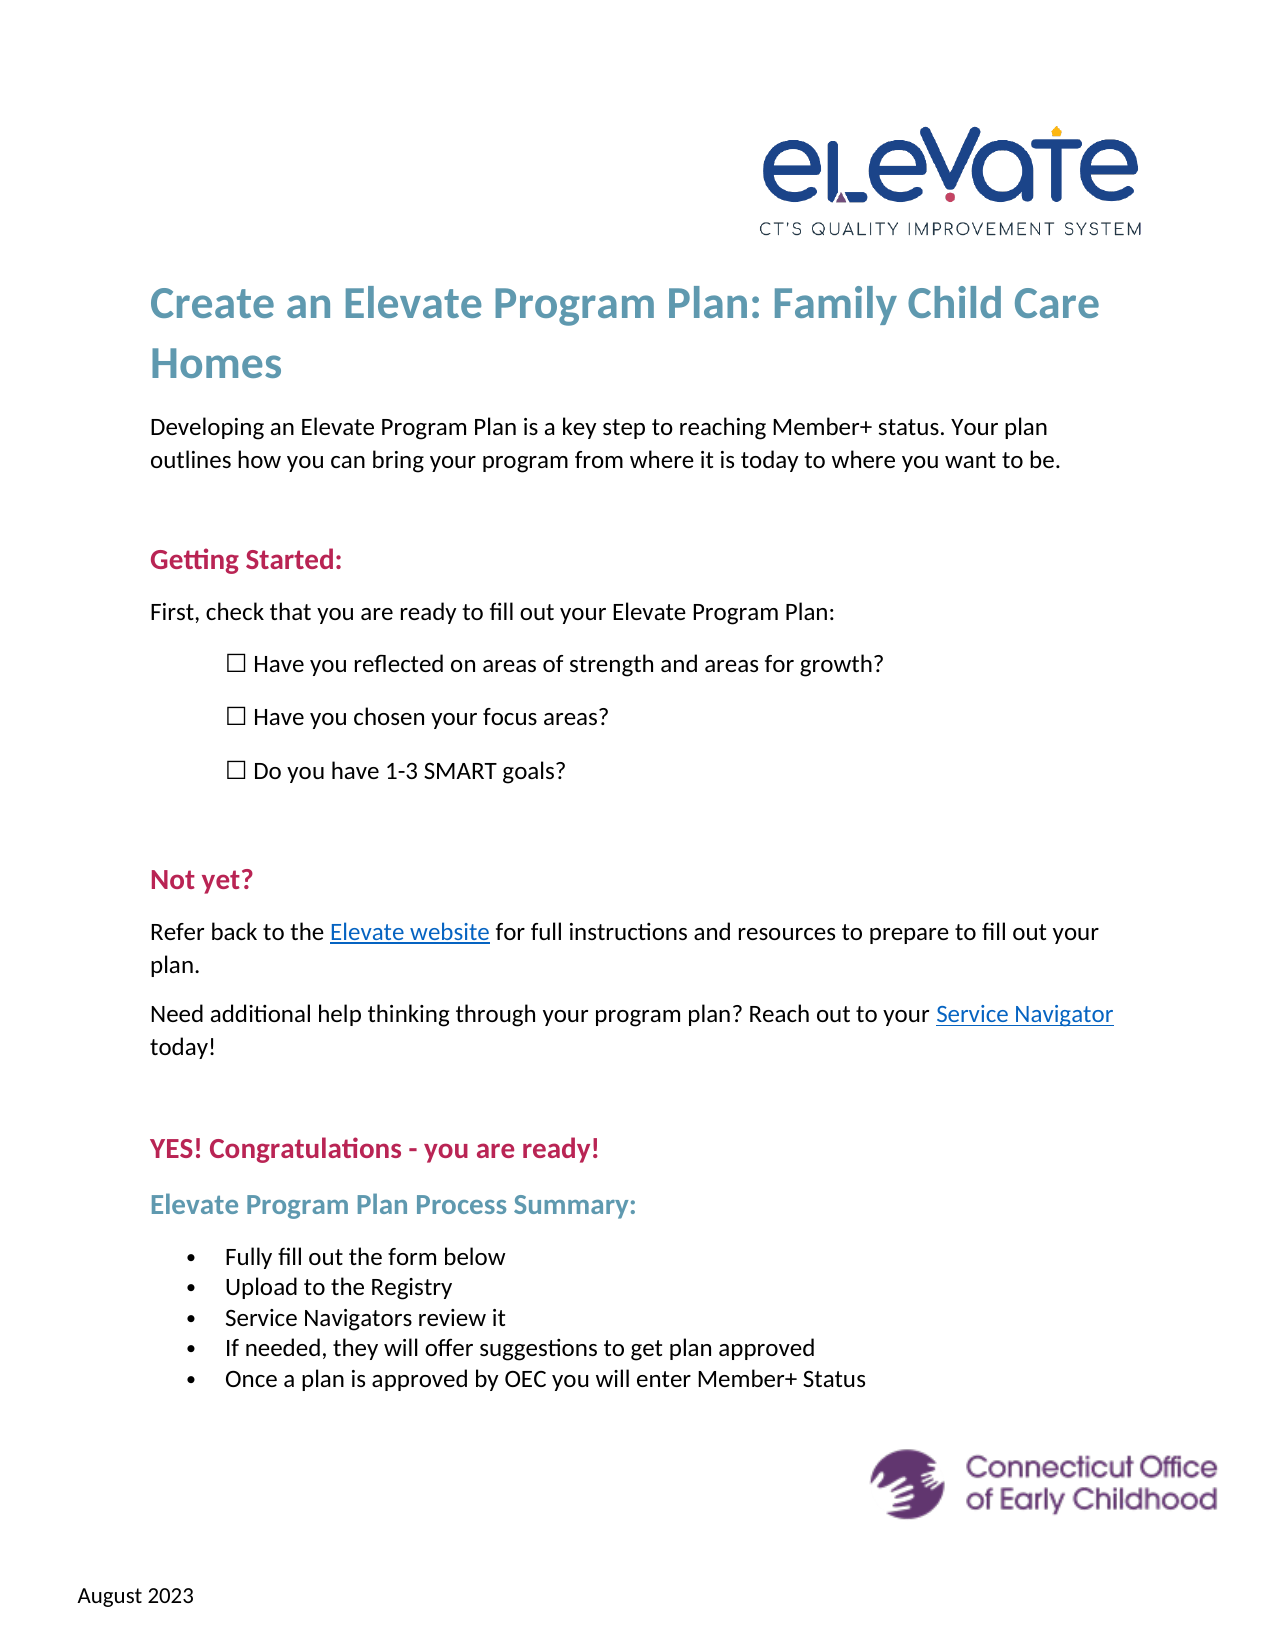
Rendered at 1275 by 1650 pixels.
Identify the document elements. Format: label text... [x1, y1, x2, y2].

text Create an Elevate Program Plan: Family Child Care Homes [150, 274, 1125, 390]
text First, check that you are ready to fill out your Elevate Program Plan: [150, 596, 1125, 626]
text Have you chosen your focus areas? [225, 699, 1125, 733]
text Refer back to the Elevate website for full instructions and resources to prepare to fill out your plan. [150, 916, 1125, 979]
list Once a plan is approved by OEC you will enter Member+ Status [187, 1363, 1125, 1393]
list Upload to the Registry [187, 1271, 1125, 1302]
text Not yet? [150, 861, 1125, 897]
list If needed, they will offer suggestions to get plan approved [187, 1332, 1125, 1363]
text Have you reflected on areas of strength and areas for growth? [225, 646, 1125, 679]
list Fully fill out the form below [187, 1241, 1125, 1271]
picture [868, 1445, 1225, 1524]
text Do you have 1-3 SMART goals? [225, 752, 1125, 786]
picture [755, 120, 1145, 239]
text Need additional help thinking through your program plan? Reach out to your Service Navigator today! [150, 998, 1125, 1062]
text YES! Congratulations - you are ready! [150, 1131, 1125, 1166]
text Developing an Elevate Program Plan is a key step to reaching Member+ status. Your plan outlines how you can bring your program from where it is today to where you want to be. [150, 411, 1125, 474]
list Service Navigators review it [187, 1302, 1125, 1332]
text Elevate Program Plan Process Summary: [150, 1186, 1125, 1221]
text Getting Started: [150, 541, 1125, 576]
